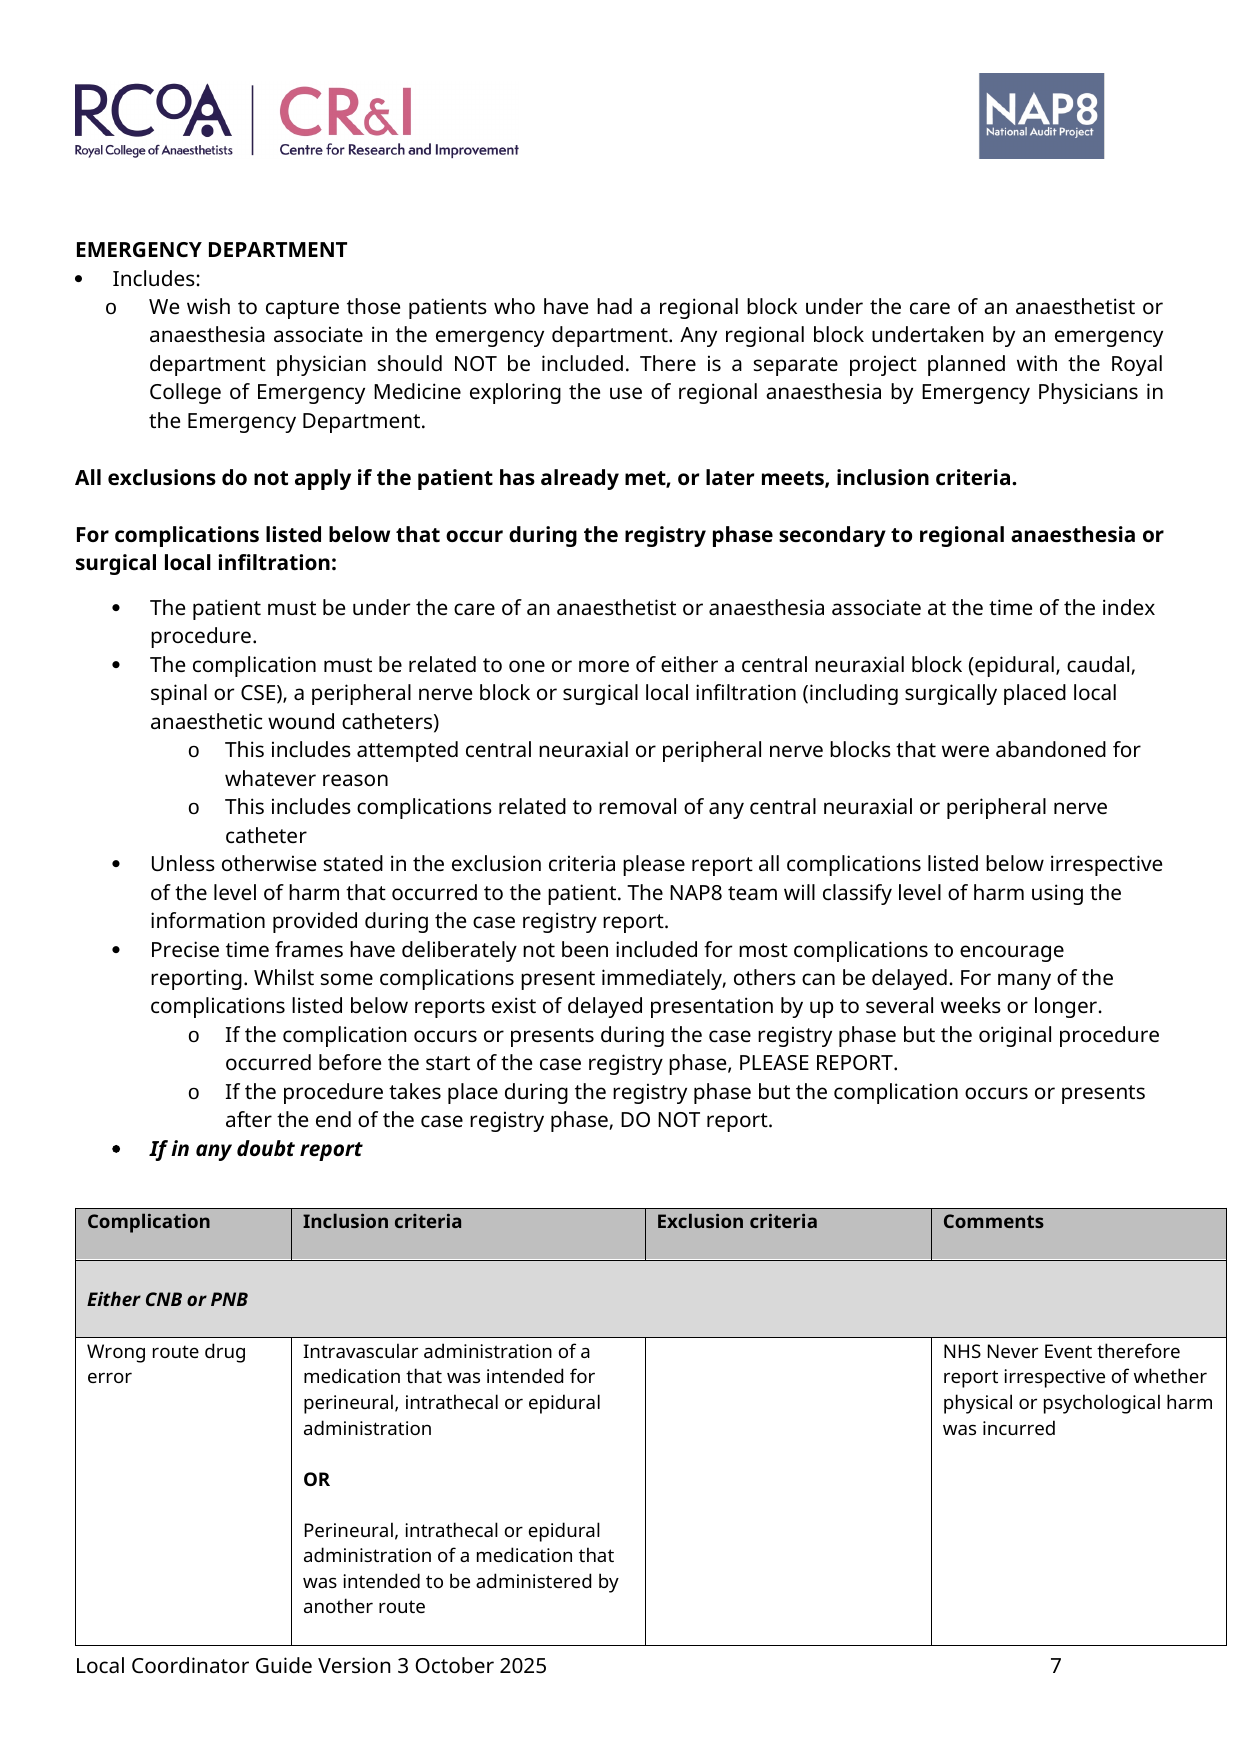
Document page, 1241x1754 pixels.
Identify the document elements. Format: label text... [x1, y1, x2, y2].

list If in any doubt report [112, 1134, 1165, 1162]
table_cell NHS Never Event therefore report irrespective of whether physical or psychological harm was incurred [932, 1338, 1226, 1644]
table_cell [646, 1338, 931, 1644]
list This includes complications related to removal of any central neuraxial or peripheral nerve catheter [187, 792, 1165, 849]
list The patient must be under the care of an anaesthetist or anaesthesia associate at the time of the index procedure. [112, 593, 1165, 650]
table_header Inclusion criteria [292, 1209, 645, 1259]
list Precise time frames have deliberately not been included for most complications to encourage reporting. Whilst some complications present immediately, others can be delayed. For many of the complications listed below reports exist of delayed presentation by up to several weeks or longer. [112, 935, 1165, 1020]
picture [75, 81, 519, 159]
table_header Exclusion criteria [646, 1209, 931, 1259]
picture [978, 73, 1105, 159]
table_cell Either CNB or PNB [76, 1261, 1226, 1337]
list This includes attempted central neuraxial or peripheral nerve blocks that were abandoned for whatever reason [187, 735, 1165, 792]
list Unless otherwise stated in the exclusion criteria please report all complications listed below irrespective of the level of harm that occurred to the patient. The NAP8 team will classify level of harm using the information provided during the case registry report. [112, 849, 1165, 935]
table_header Complication [76, 1209, 291, 1259]
table_header Comments [932, 1209, 1226, 1259]
text For complications listed below that occur during the registry phase secondary to regional anaesthesia or surgical local infiltration: [75, 520, 1165, 577]
table_cell Wrong route drug error [76, 1338, 291, 1644]
table_cell Intravascular administration of a medication that was intended for perineural, intrathecal or epidural administration OR Perineural, intrathecal or epidural administration of a medication that was intended to be administered by another route [292, 1338, 645, 1644]
text All exclusions do not apply if the patient has already met, or later meets, inclusion criteria. [75, 463, 1165, 491]
list The complication must be related to one or more of either a central neuraxial block (epidural, caudal, spinal or CSE), a peripheral nerve block or surgical local infiltration (including surgically placed local anaesthetic wound catheters) [112, 650, 1165, 735]
list We wish to capture those patients who have had a regional block under the care of an anaesthetist or anaesthesia associate in the emergency department. Any regional block undertaken by an emergency department physician should NOT be included. There is a separate project planned with the Royal College of Emergency Medicine exploring the use of regional anaesthesia by Emergency Physicians in the Emergency Department. [104, 292, 1165, 434]
text EMERGENCY DEPARTMENT [75, 235, 1165, 264]
list If the procedure takes place during the registry phase but the complication occurs or presents after the end of the case registry phase, DO NOT report. [187, 1077, 1165, 1134]
list If the complication occurs or presents during the case registry phase but the original procedure occurred before the start of the case registry phase, PLEASE REPORT. [187, 1020, 1165, 1077]
list Includes: [75, 264, 1165, 292]
